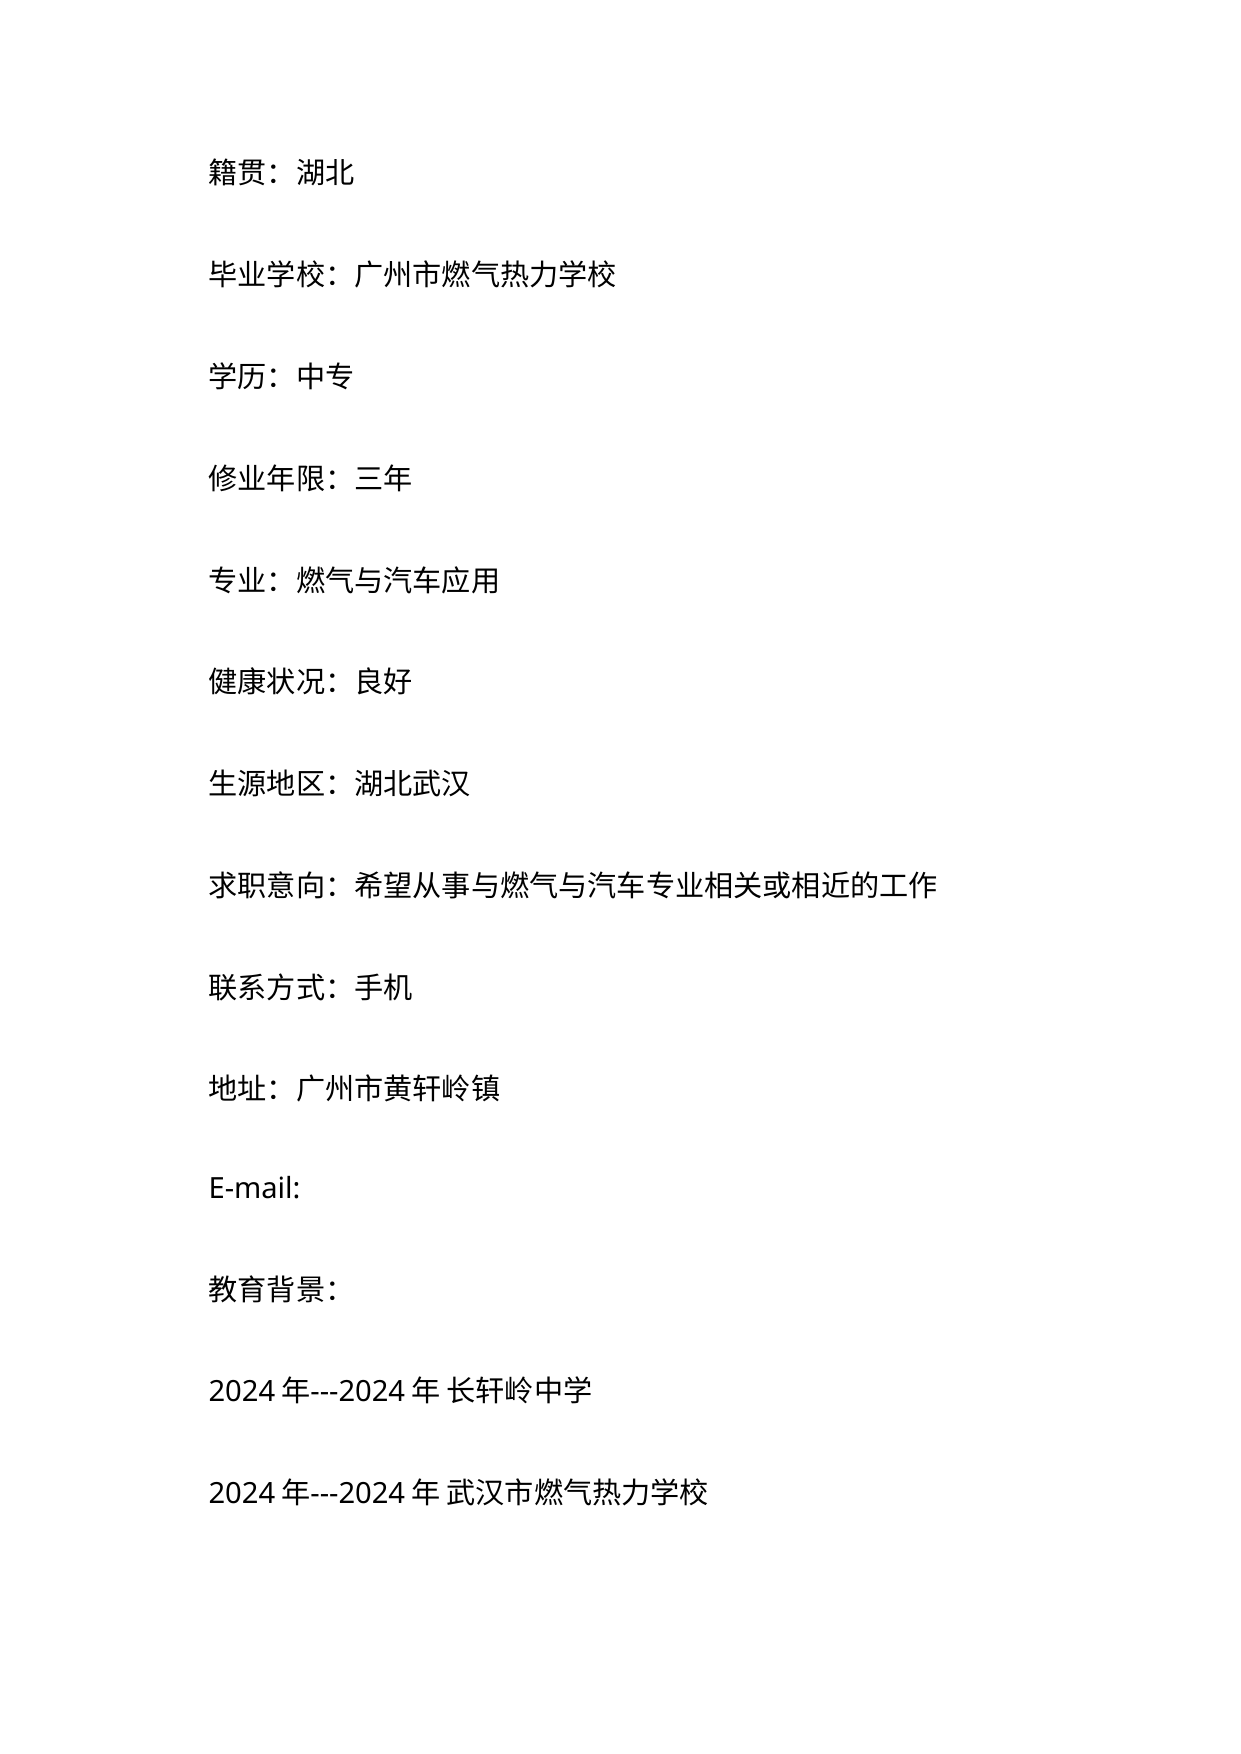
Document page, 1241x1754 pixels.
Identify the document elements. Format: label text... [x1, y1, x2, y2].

text 2024年---2024年 长轩岭中学 [150, 1368, 1090, 1410]
text 健康状况：良好 [150, 659, 1090, 701]
text 生源地区：湖北武汉 [150, 761, 1090, 803]
text 修业年限：三年 [150, 455, 1090, 498]
text 教育背景： [150, 1266, 1090, 1308]
text 联系方式：手机 [150, 964, 1090, 1006]
text 专业：燃气与汽车应用 [150, 557, 1090, 599]
text 毕业学校：广州市燃气热力学校 [150, 252, 1090, 294]
text E-mail: [150, 1168, 1090, 1207]
text 学历：中专 [150, 353, 1090, 396]
text 求职意向：希望从事与燃气与汽车专业相关或相近的工作 [150, 862, 1090, 905]
text 2024年---2024年 武汉市燃气热力学校 [150, 1470, 1090, 1512]
text 地址：广州市黄轩岭镇 [150, 1066, 1090, 1108]
text 籍贯：湖北 [150, 150, 1090, 192]
